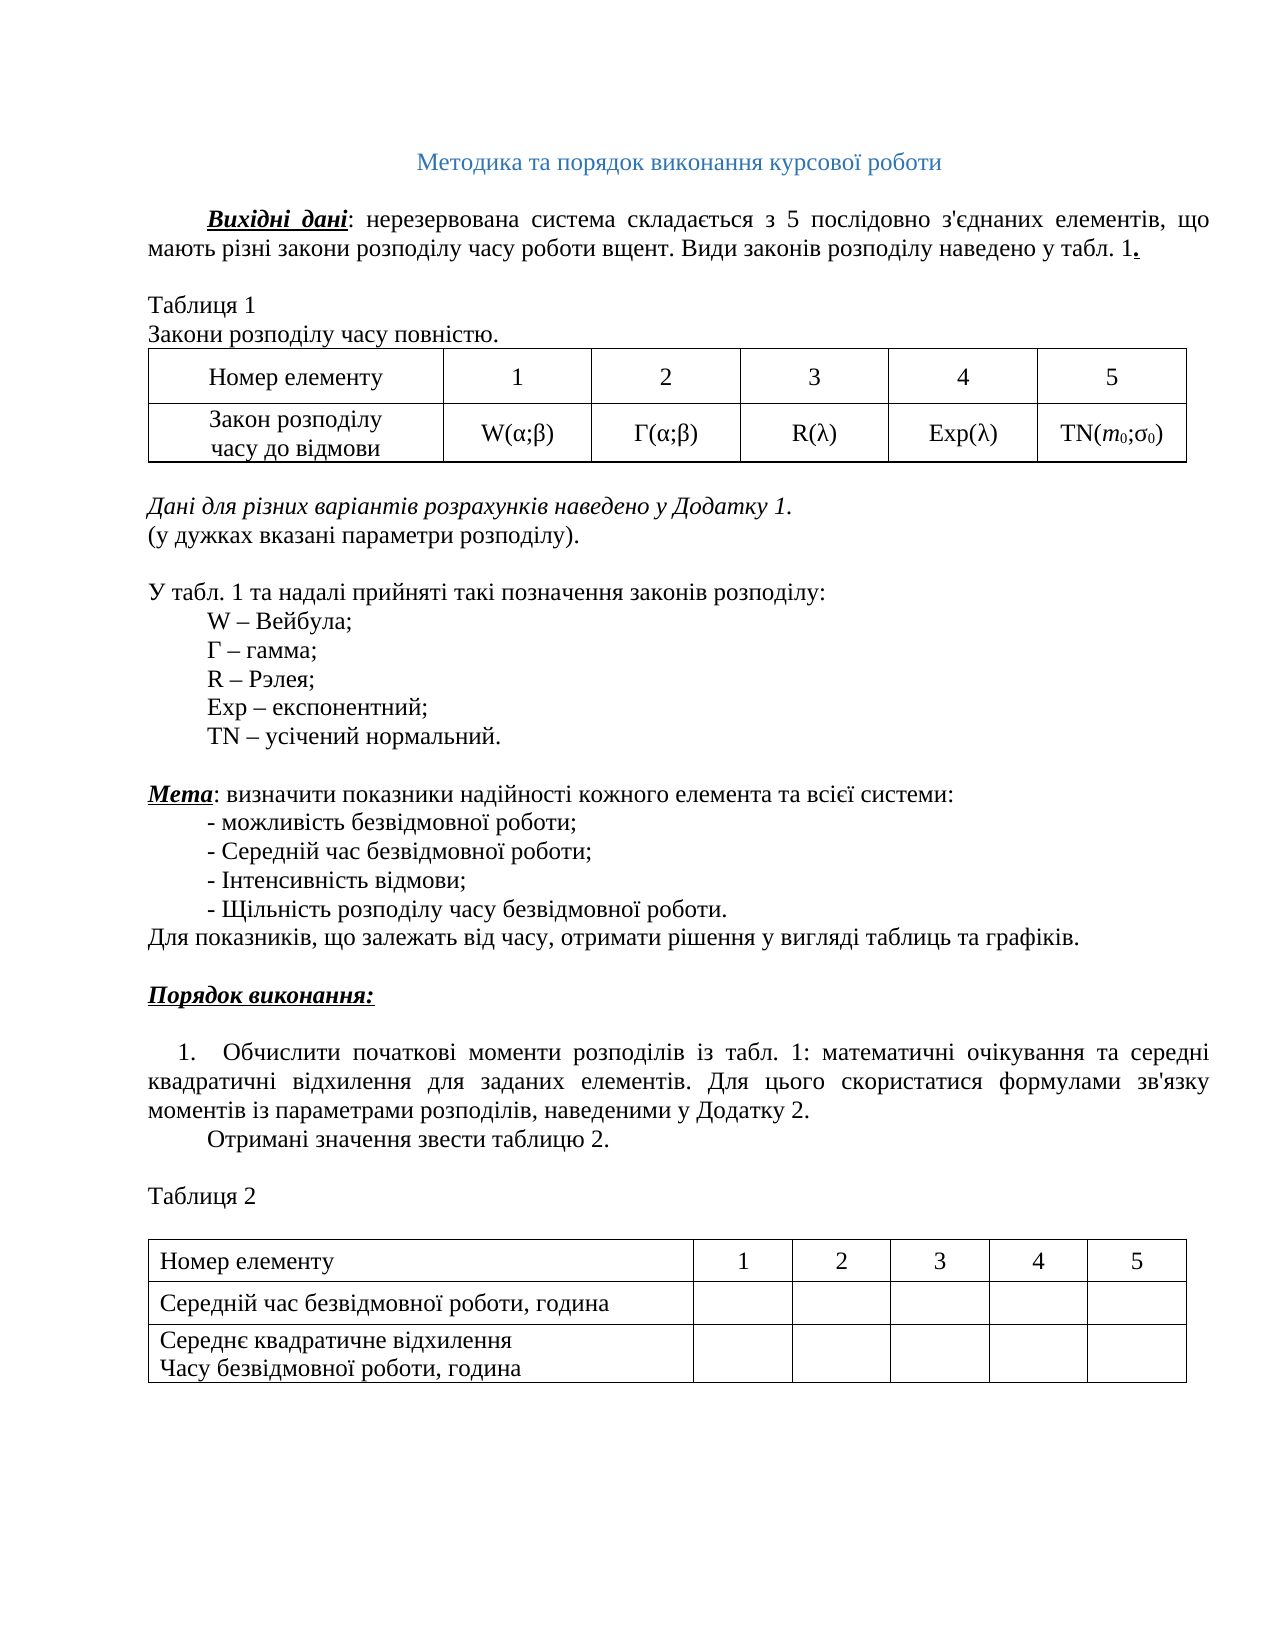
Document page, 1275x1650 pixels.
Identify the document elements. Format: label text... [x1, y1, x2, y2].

text Для показників, що залежать від часу, отримати рішення у вигляді таблиць та графіків. [148, 922, 1211, 951]
table_cell Середній час безвідмовної роботи, година [149, 1282, 693, 1324]
text Дані для різних варіантів розрахунків наведено у Додатку 1. [148, 491, 1211, 520]
table_cell [990, 1325, 1087, 1382]
text - Щільність розподілу часу безвідмовної роботи. [148, 894, 1211, 922]
text Порядок виконання: [148, 980, 1211, 1009]
table_header 3 [741, 349, 888, 403]
table_cell W(α;β) [444, 404, 591, 461]
table_header 5 [1088, 1240, 1186, 1281]
table_header 1 [694, 1240, 792, 1281]
table_header 1 [444, 349, 591, 403]
text Мета: визначити показники надійності кожного елемента та всієї системи: [148, 779, 1211, 807]
text W – Вейбула; [207, 606, 1211, 635]
table_cell [793, 1282, 890, 1324]
table_cell [990, 1282, 1087, 1324]
table_header 2 [793, 1240, 890, 1281]
subtitle Методика та порядок виконання курсової роботи [148, 147, 1211, 176]
text Закони розподілу часу повністю. [148, 319, 1211, 348]
table_cell Г(α;β) [592, 404, 740, 461]
text TN – усічений нормальний. [207, 721, 1211, 750]
table_header 3 [891, 1240, 989, 1281]
list Отримані значення звести таблицю 2. [177, 1124, 1211, 1152]
table_cell [891, 1325, 989, 1382]
table_cell [1088, 1282, 1186, 1324]
table_cell [793, 1325, 890, 1382]
text Г – гамма; [207, 635, 1211, 664]
table_cell [694, 1282, 792, 1324]
text Таблиця 1 [148, 291, 1211, 319]
table_header 4 [990, 1240, 1087, 1281]
table_cell Закон розподілу часу до відмови [149, 404, 443, 461]
table_cell [694, 1325, 792, 1382]
text - Інтенсивність відмови; [148, 865, 1211, 894]
table_header 4 [889, 349, 1037, 403]
text - Середній час безвідмовної роботи; [148, 836, 1211, 865]
text У табл. 1 та надалі прийняті такі позначення законів розподілу: [148, 577, 1211, 606]
text Вихідні дані: нерезервована система складається з 5 послідовно з'єднаних елементів, що мають різні закони розподілу часу роботи вщент. Види законів розподілу наведено у табл. 1. [148, 204, 1211, 262]
table_cell [1088, 1325, 1186, 1382]
table_cell TN(m0;σ0) [1038, 404, 1186, 461]
table_cell Середнє квадратичне відхилення Часу безвідмовної роботи, година [149, 1325, 693, 1382]
text R – Рэлея; [207, 664, 1211, 692]
table_header Номер елементу [149, 1240, 693, 1281]
table_header 2 [592, 349, 740, 403]
table_header Номер елементу [149, 349, 443, 403]
text Exp – експонентний; [207, 692, 1211, 721]
list Обчислити початкові моменти розподілів із табл. 1: математичні очікування та середні квадратичні відхилення для заданих елементів. Для цього скористатися формулами зв'язку моментів із параметрами розподілів, наведеними у Додатку 2. [148, 1037, 1211, 1124]
text - можливість безвідмовної роботи; [148, 807, 1211, 836]
text (у дужках вказані параметри розподілу). [148, 520, 1211, 549]
text Таблиця 2 [148, 1181, 1211, 1210]
table_cell [891, 1282, 989, 1324]
table_cell R(λ) [741, 404, 888, 461]
table_cell Exp(λ) [889, 404, 1037, 461]
table_header 5 [1038, 349, 1186, 403]
